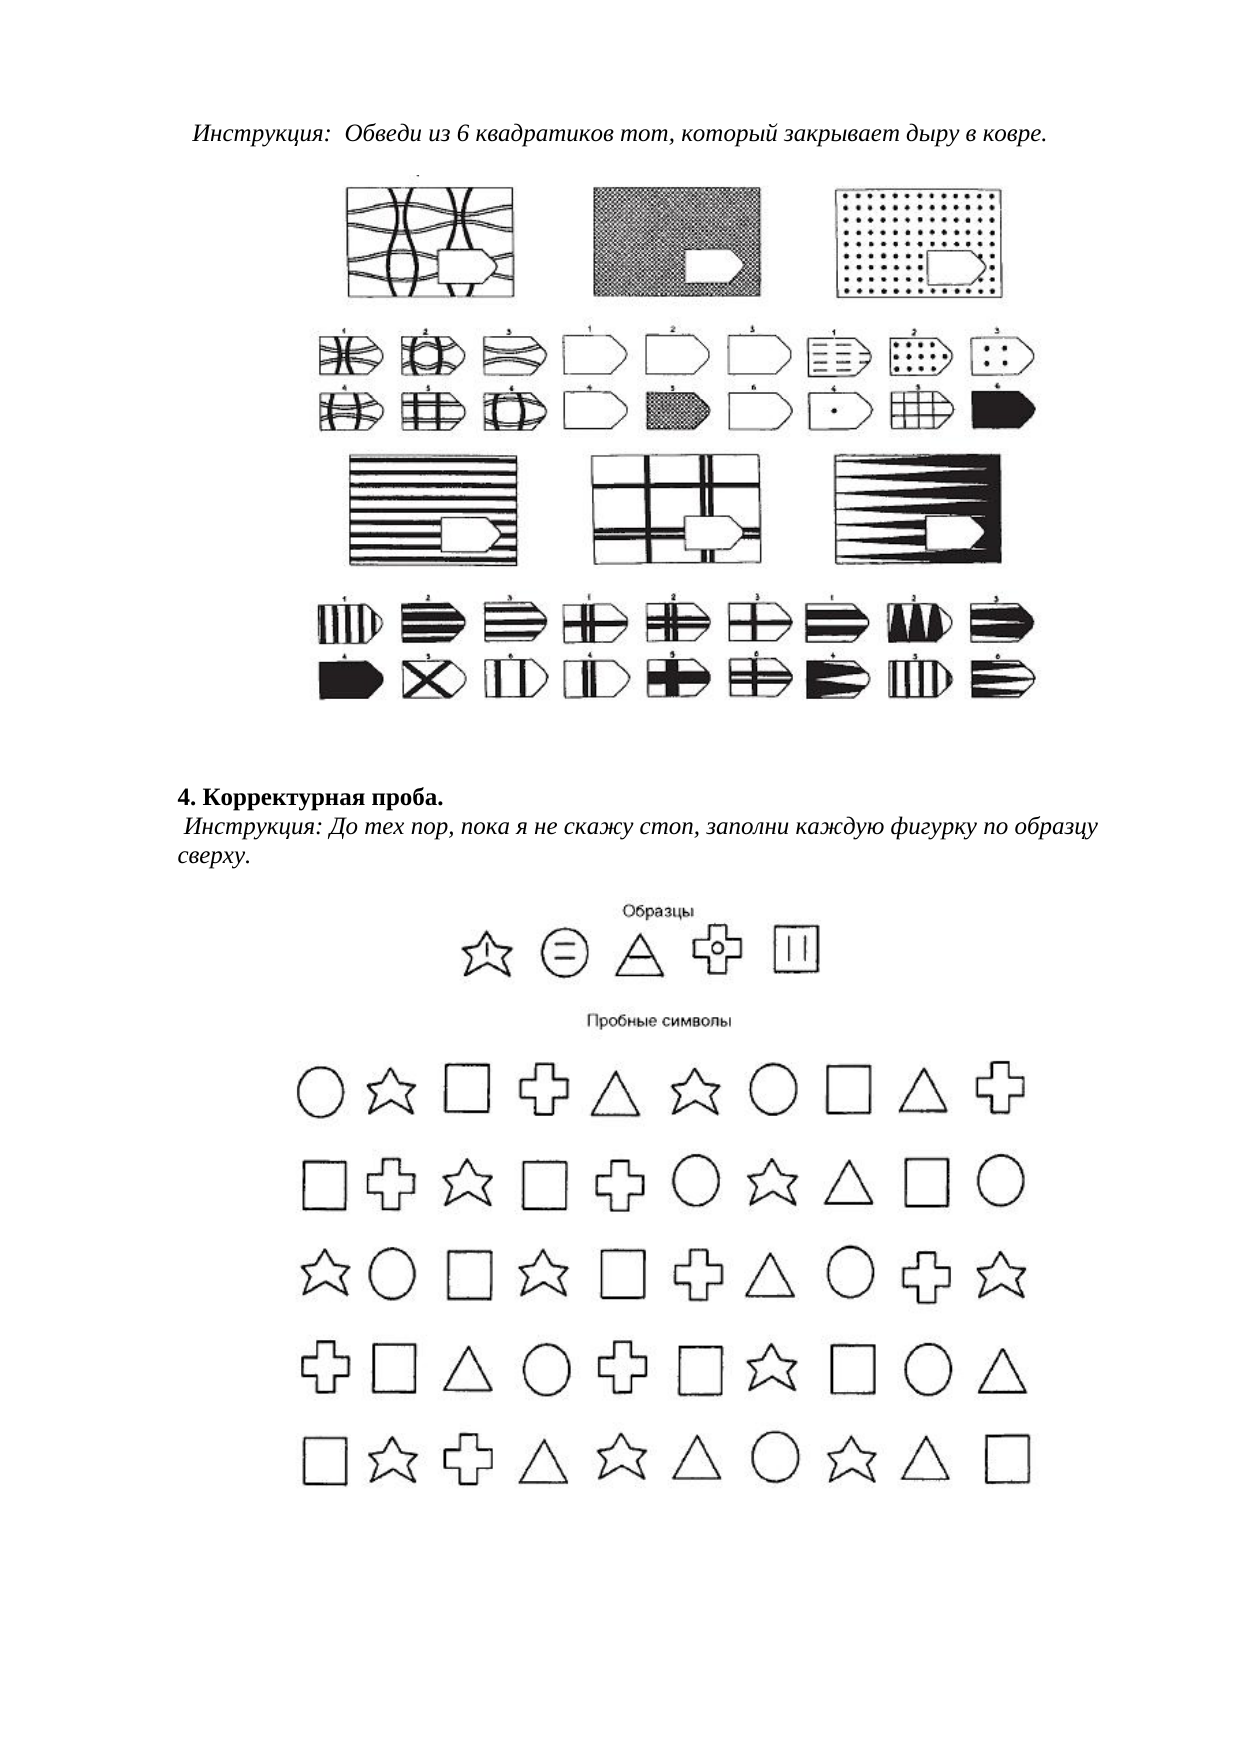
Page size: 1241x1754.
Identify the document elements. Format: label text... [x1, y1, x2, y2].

picture [299, 175, 1044, 725]
text 4. Корректурная проба. [177, 754, 1152, 811]
picture [285, 897, 1044, 1506]
text Инструкция: До тех пор, пока я не скажу стоп, заполни каждую фигурку по образцу сверху. [177, 811, 1152, 869]
text Инструкция: Обведи из 6 квадратиков тот, который закрывает дыру в ковре. [192, 118, 1152, 147]
